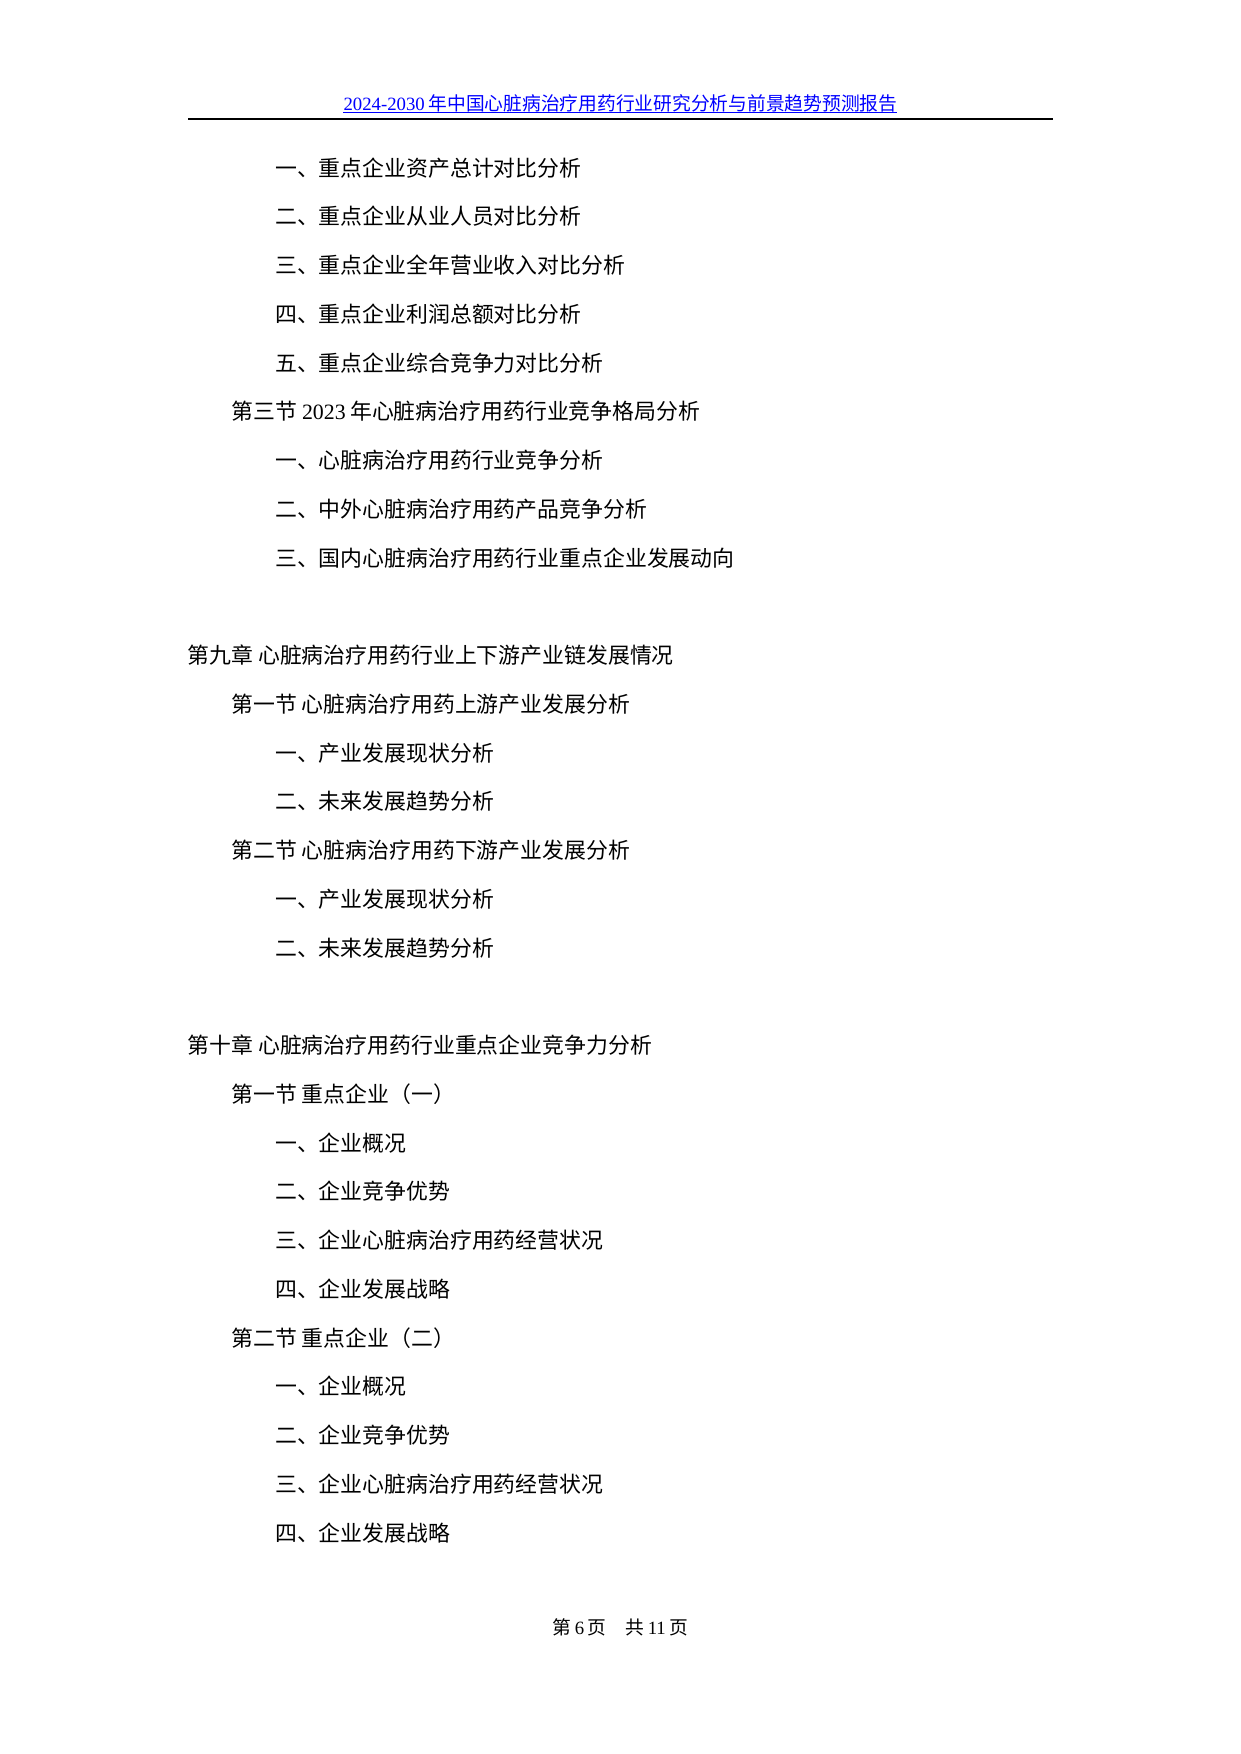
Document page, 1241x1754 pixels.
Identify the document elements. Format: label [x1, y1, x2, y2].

text [187, 150, 1053, 1548]
